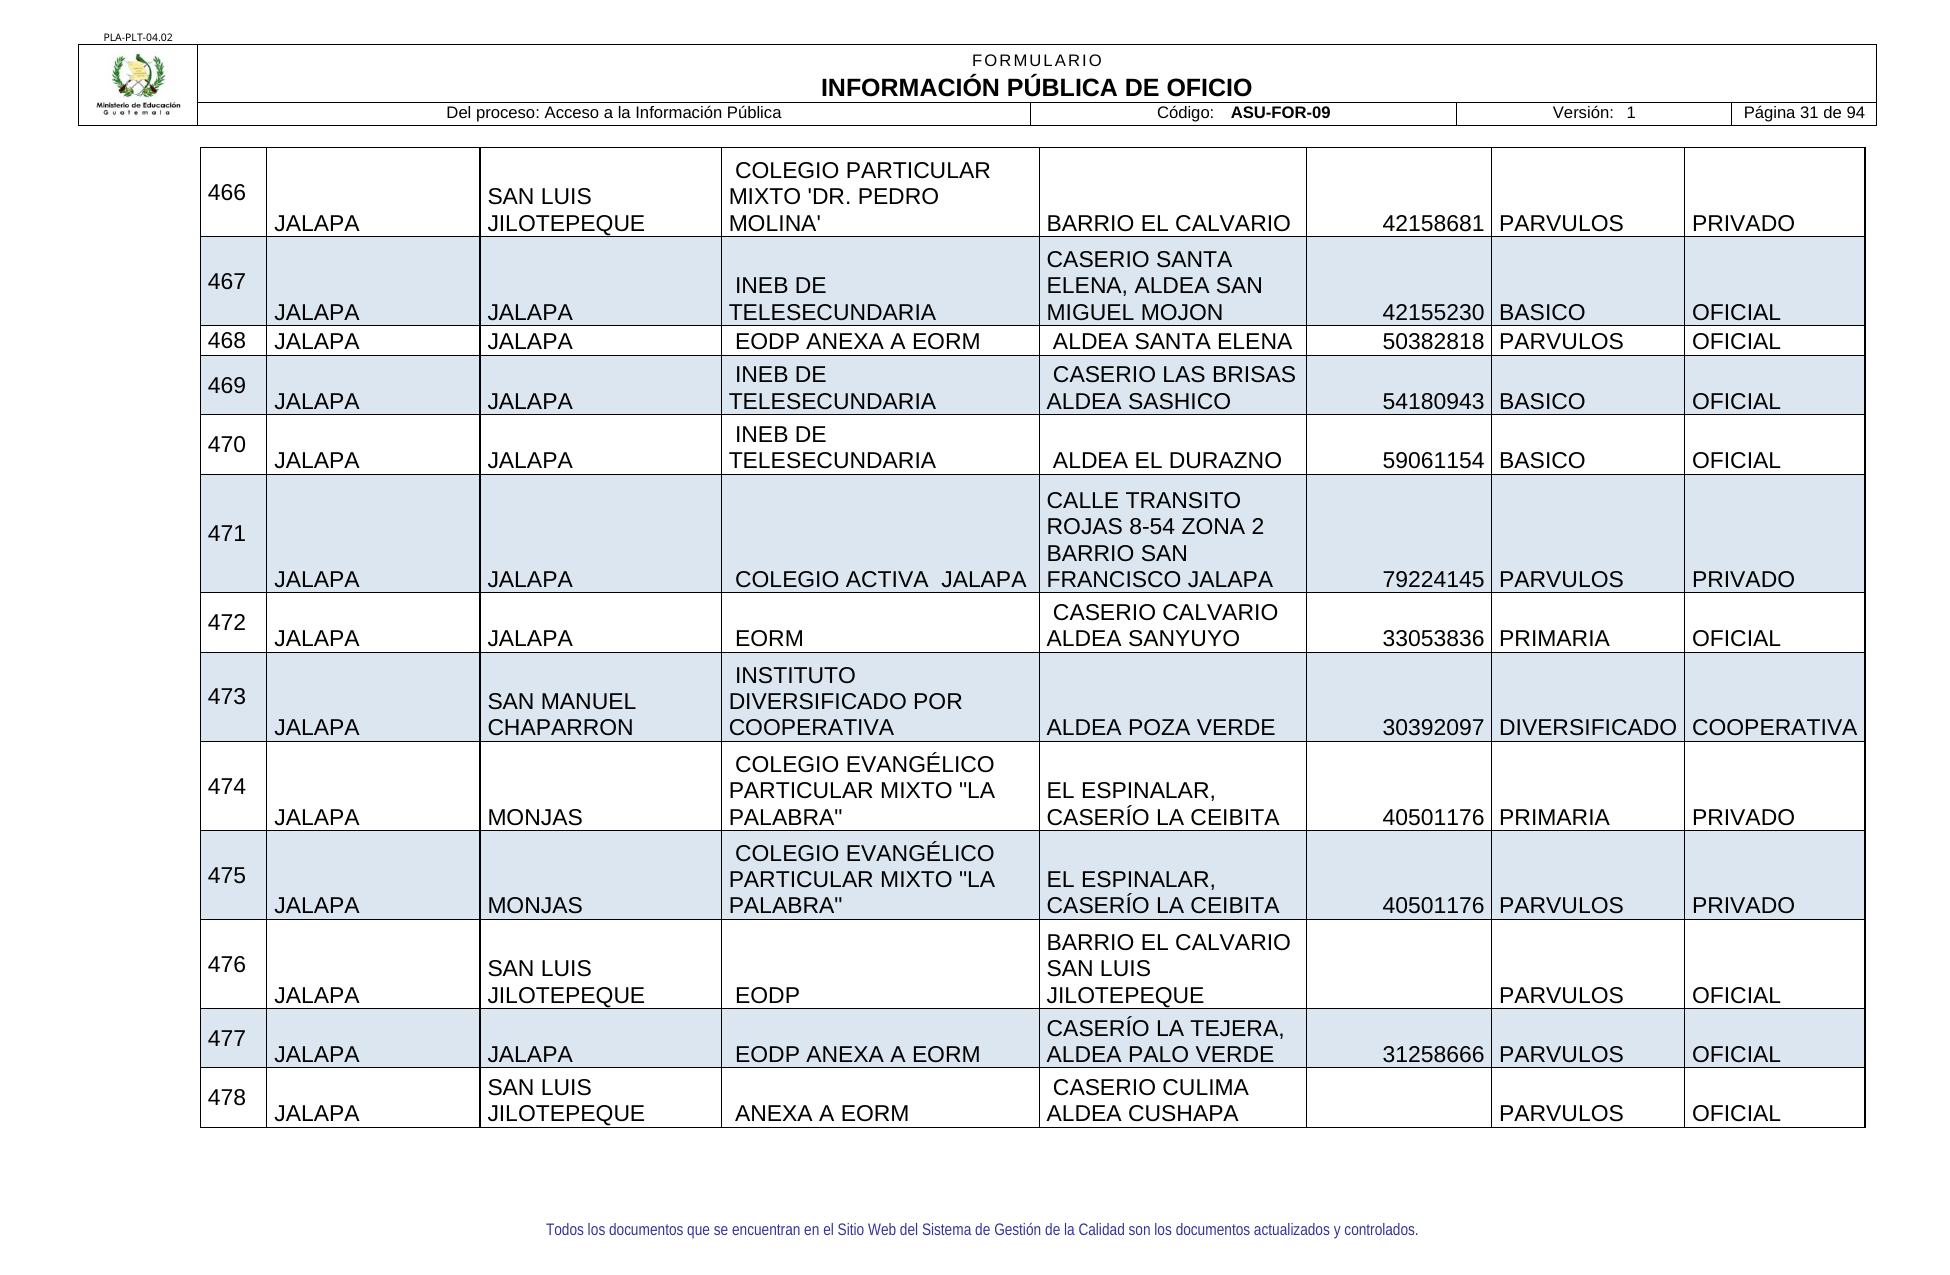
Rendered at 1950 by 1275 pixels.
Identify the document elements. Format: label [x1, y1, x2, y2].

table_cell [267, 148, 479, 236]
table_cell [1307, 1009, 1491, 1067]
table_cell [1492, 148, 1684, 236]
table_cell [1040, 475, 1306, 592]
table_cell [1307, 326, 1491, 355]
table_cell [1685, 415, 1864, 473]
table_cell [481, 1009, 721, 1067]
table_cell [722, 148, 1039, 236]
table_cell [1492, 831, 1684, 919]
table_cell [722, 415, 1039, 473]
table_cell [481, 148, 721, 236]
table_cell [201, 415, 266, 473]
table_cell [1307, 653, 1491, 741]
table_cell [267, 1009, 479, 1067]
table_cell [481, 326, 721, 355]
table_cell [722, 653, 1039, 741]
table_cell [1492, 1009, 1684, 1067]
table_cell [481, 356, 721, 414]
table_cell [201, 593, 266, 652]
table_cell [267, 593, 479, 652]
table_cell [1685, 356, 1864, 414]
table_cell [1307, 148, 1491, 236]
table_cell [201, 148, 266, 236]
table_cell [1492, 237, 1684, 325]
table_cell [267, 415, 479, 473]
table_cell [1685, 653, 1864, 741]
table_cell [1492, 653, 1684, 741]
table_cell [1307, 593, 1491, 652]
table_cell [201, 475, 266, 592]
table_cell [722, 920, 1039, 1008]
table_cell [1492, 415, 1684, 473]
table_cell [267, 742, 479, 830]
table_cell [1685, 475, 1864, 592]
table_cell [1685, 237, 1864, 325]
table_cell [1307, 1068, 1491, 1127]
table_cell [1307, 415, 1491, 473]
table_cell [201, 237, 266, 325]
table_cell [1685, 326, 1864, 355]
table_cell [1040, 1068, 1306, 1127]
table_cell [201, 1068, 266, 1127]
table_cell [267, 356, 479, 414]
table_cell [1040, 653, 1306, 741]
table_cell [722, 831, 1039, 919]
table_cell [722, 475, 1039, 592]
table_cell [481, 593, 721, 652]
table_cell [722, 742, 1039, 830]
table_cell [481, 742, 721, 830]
picture [95, 51, 181, 117]
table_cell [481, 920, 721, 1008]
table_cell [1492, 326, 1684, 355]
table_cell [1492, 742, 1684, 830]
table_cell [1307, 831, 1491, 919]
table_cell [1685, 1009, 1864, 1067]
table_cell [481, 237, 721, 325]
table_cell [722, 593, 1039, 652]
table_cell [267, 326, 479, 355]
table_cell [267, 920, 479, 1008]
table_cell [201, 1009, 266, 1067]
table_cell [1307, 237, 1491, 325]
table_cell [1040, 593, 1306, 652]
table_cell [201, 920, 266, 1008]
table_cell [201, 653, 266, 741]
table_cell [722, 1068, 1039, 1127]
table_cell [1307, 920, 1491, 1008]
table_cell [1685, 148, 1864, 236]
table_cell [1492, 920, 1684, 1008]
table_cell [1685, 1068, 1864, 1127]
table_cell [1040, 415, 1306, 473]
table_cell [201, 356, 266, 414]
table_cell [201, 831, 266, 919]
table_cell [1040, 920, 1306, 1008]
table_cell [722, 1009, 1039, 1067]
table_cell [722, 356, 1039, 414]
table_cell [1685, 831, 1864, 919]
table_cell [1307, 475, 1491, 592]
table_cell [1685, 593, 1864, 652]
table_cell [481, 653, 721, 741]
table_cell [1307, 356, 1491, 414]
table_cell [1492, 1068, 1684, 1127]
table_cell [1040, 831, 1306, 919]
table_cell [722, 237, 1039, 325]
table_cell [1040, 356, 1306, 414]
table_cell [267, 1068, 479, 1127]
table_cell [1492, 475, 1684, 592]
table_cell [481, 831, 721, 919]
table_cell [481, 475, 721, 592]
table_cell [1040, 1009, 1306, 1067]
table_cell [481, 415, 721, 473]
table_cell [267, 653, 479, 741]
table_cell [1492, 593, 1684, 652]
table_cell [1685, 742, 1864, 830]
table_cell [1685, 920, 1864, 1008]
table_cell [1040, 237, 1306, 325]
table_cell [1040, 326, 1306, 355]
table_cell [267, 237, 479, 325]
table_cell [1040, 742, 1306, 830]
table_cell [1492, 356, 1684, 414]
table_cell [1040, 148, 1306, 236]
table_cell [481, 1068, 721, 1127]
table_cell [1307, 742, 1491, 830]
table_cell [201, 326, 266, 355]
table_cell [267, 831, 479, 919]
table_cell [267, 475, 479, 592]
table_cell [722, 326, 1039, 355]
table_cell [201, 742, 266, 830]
